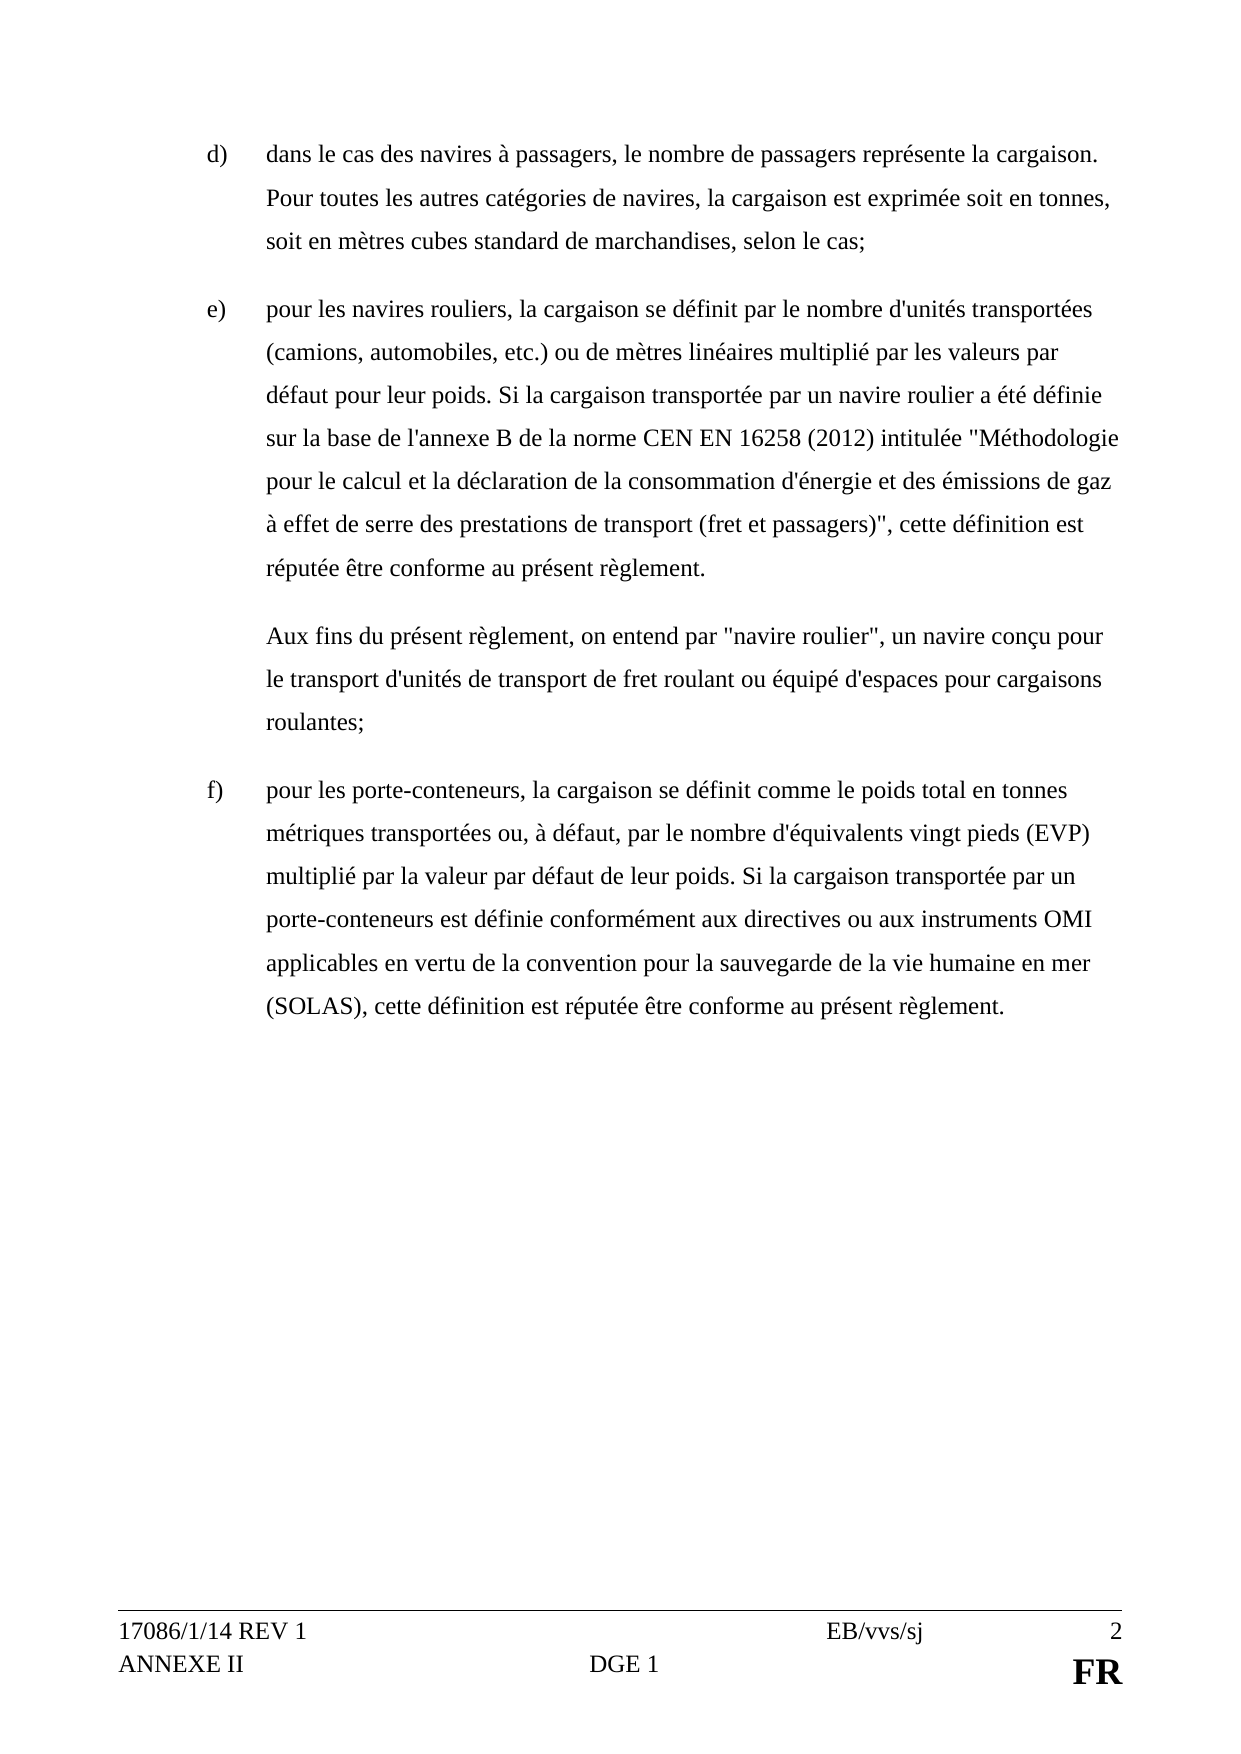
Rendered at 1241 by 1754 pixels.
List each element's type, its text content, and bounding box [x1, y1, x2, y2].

text f) pour les porte-conteneurs, la cargaison se définit comme le poids total en tonnes métriques transportées ou, à défaut, par le nombre d'équivalents vingt pieds (EVP) multiplié par la valeur par défaut de leur poids. Si la cargaison transportée par un porte-conteneurs est définie conformément aux directives ou aux instruments OMI applicables en vertu de la convention pour la sauvegarde de la vie humaine en mer (SOLAS), cette définition est réputée être conforme au présent règlement. [207, 775, 1122, 1019]
text d) dans le cas des navires à passagers, le nombre de passagers représente la cargaison. Pour toutes les autres catégories de navires, la cargaison est exprimée soit en tonnes, soit en mètres cubes standard de marchandises, selon le cas; [207, 139, 1122, 254]
text Aux fins du présent règlement, on entend par "navire roulier", un navire conçu pour le transport d'unités de transport de fret roulant ou équipé d'espaces pour cargaisons roulantes; [266, 621, 1122, 736]
text e) pour les navires rouliers, la cargaison se définit par le nombre d'unités transportées (camions, automobiles, etc.) ou de mètres linéaires multiplié par les valeurs par défaut pour leur poids. Si la cargaison transportée par un navire roulier a été définie sur la base de l'annexe B de la norme CEN EN 16258 (2012) intitulée "Méthodologie pour le calcul et la déclaration de la consommation d'énergie et des émissions de gaz à effet de serre des prestations de transport (fret et passagers)", cette définition est réputée être conforme au présent règlement. [207, 294, 1122, 581]
